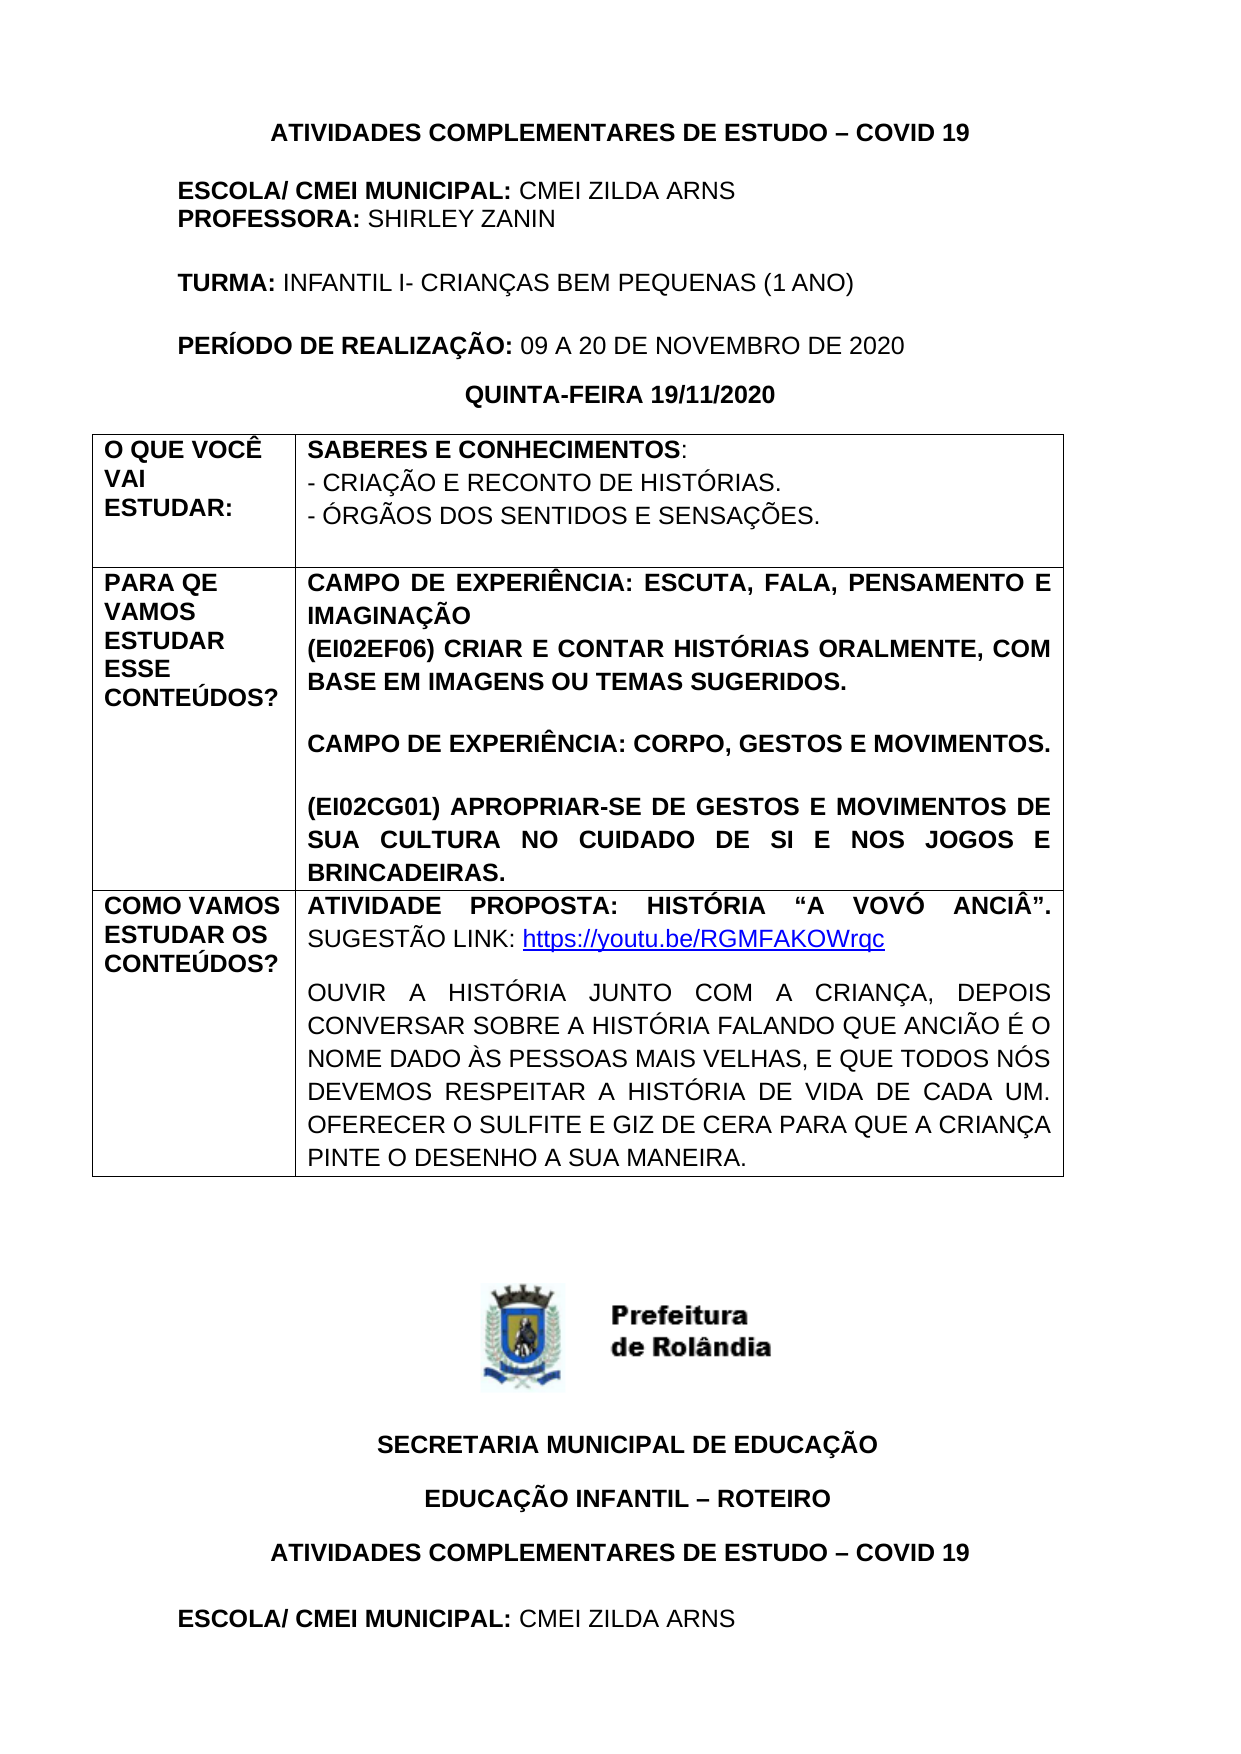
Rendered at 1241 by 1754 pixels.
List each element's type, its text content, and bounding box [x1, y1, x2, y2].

text ATIVIDADES COMPLEMENTARES DE ESTUDO – COVID 19 [177, 118, 1063, 147]
text EDUCAÇÃO INFANTIL – ROTEIRO [192, 1484, 1063, 1513]
table_cell PARA QE VAMOS ESTUDAR ESSE CONTEÚDOS? [93, 568, 295, 890]
text SECRETARIA MUNICIPAL DE EDUCAÇÃO [192, 1430, 1063, 1459]
table_header SABERES E CONHECIMENTOS: - CRIAÇÃO E RECONTO DE HISTÓRIAS. - ÓRGÃOS DOS SENTIDOS E SENSAÇÕES. [296, 435, 1063, 567]
subtitle PROFESSORA: SHIRLEY ZANIN [177, 204, 1063, 233]
subtitle TURMA: INFANTIL I- CRIANÇAS BEM PEQUENAS (1 ANO) [177, 267, 1063, 296]
text PERÍODO DE REALIZAÇÃO: 09 A 20 DE NOVEMBRO DE 2020 [177, 331, 1063, 359]
text ESCOLA/ CMEI MUNICIPAL: CMEI ZILDA ARNS [177, 1604, 1063, 1633]
table_cell COMO VAMOS ESTUDAR OS CONTEÚDOS? [93, 891, 295, 1176]
text ATIVIDADES COMPLEMENTARES DE ESTUDO – COVID 19 [177, 1538, 1063, 1567]
table_cell CAMPO DE EXPERIÊNCIA: ESCUTA, FALA, PENSAMENTO E IMAGINAÇÃO (EI02EF06) CRIAR E CONTAR HISTÓRIAS ORALMENTE, COM BASE EM IMAGENS OU TEMAS SUGERIDOS. CAMPO DE EXPERIÊNCIA: CORPO, GESTOS E MOVIMENTOS. (EI02CG01) APROPRIAR-SE DE GESTOS E MOVIMENTOS DE SUA CULTURA NO CUIDADO DE SI E NOS JOGOS E BRINCADEIRAS. [296, 568, 1063, 890]
table_cell ATIVIDADE PROPOSTA: HISTÓRIA “A VOVÓ ANCIÂ”. SUGESTÃO LINK: https://youtu.be/RGMFAKOWrqc OUVIR A HISTÓRIA JUNTO COM A CRIANÇA, DEPOIS CONVERSAR SOBRE A HISTÓRIA FALANDO QUE ANCIÃO É O NOME DADO ÀS PESSOAS MAIS VELHAS, E QUE TODOS NÓS DEVEMOS RESPEITAR A HISTÓRIA DE VIDA DE CADA UM. OFERECER O SULFITE E GIZ DE CERA PARA QUE A CRIANÇA PINTE O DESENHO A SUA MANEIRA. [296, 891, 1063, 1176]
text QUINTA-FEIRA 19/11/2020 [177, 380, 1063, 409]
picture [459, 1283, 782, 1396]
table_header O QUE VOCÊ VAI ESTUDAR: [93, 435, 295, 567]
text ESCOLA/ CMEI MUNICIPAL: CMEI ZILDA ARNS [177, 176, 1063, 204]
